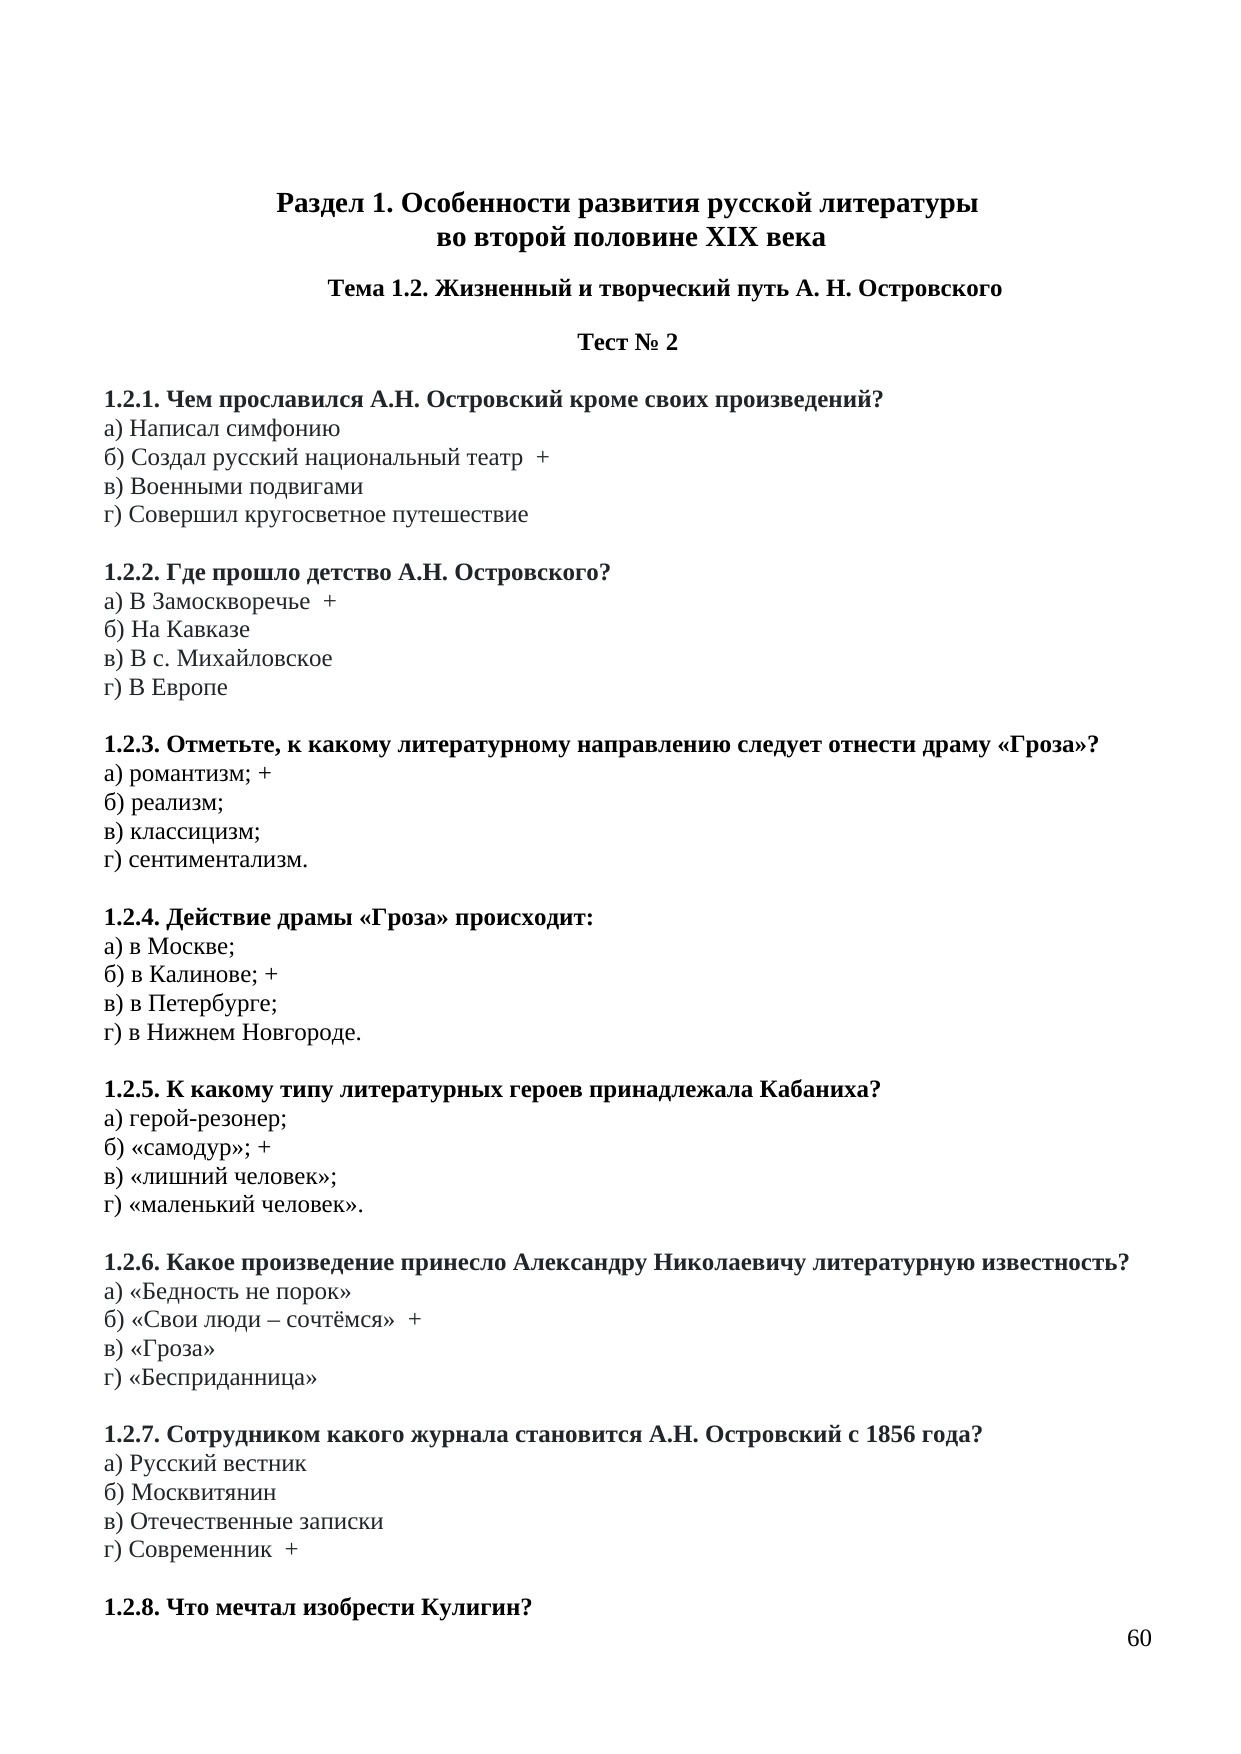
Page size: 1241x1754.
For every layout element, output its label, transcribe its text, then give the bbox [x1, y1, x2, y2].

text а) В Замоскворечье + [103, 586, 1152, 614]
text в) классицизм; [103, 816, 1152, 844]
text в) в Петербурге; [103, 988, 1152, 1017]
text г) сентиментализм. [103, 844, 1152, 873]
text а) герой-резонер; [103, 1103, 1152, 1132]
text б) На Кавказе [103, 614, 1152, 643]
text б) Создал русский национальный театр + [103, 442, 1152, 471]
text в) Военными подвигами [103, 471, 1152, 499]
text Раздел 1. Особенности развития русской литературы [103, 185, 1152, 219]
text г) «Бесприданница» [103, 1362, 1152, 1391]
text Тест № 2 [103, 327, 1152, 356]
text в) «лишний человек»; [103, 1161, 1152, 1189]
text 1.2.7. Сотрудником какого журнала становится А.Н. Островский с 1856 года? [103, 1419, 1152, 1448]
text г) Совершил кругосветное путешествие [103, 499, 1152, 528]
text а) в Москве; [103, 931, 1152, 959]
text г) Современник + [103, 1534, 1152, 1563]
text б) реализм; [103, 787, 1152, 816]
text 1.2.3. Отметьте, к какому литературному направлению следует отнести драму «Гроза»? [103, 729, 1152, 758]
text а) романтизм; + [103, 758, 1152, 787]
text 1.2.2. Где прошло детство А.Н. Островского? [103, 557, 1152, 586]
text 1.2.6. Какое произведение принесло Александру Николаевичу литературную известность? [103, 1247, 1152, 1276]
text в) В с. Михайловское [103, 643, 1152, 672]
text 1.2.5. К какому типу литературных героев принадлежала Кабаниха? [103, 1074, 1152, 1103]
text а) Написал симфонию [103, 413, 1152, 442]
text б) «самодур»; + [103, 1132, 1152, 1161]
text а) Русский вестник [103, 1448, 1152, 1477]
text б) «Свои люди – сочтёмся» + [103, 1304, 1152, 1333]
text б) в Калинове; + [103, 959, 1152, 988]
text Тема 1.2. Жизненный и творческий путь А. Н. Островского [103, 273, 1152, 302]
text а) «Бедность не порок» [103, 1276, 1152, 1304]
text 1.2.8. Что мечтал изобрести Кулигин? [103, 1592, 1152, 1621]
text во второй половине XIX века [103, 219, 1152, 252]
text г) в Нижнем Новгороде. [103, 1017, 1152, 1046]
text г) «маленький человек». [103, 1189, 1152, 1218]
text б) Москвитянин [103, 1477, 1152, 1506]
text 1.2.1. Чем прославился А.Н. Островский кроме своих произведений? [103, 384, 1152, 413]
text г) В Европе [103, 672, 1152, 701]
text в) «Гроза» [103, 1333, 1152, 1362]
text 1.2.4. Действие драмы «Гроза» происходит: [103, 902, 1152, 931]
text в) Отечественные записки [103, 1506, 1152, 1534]
